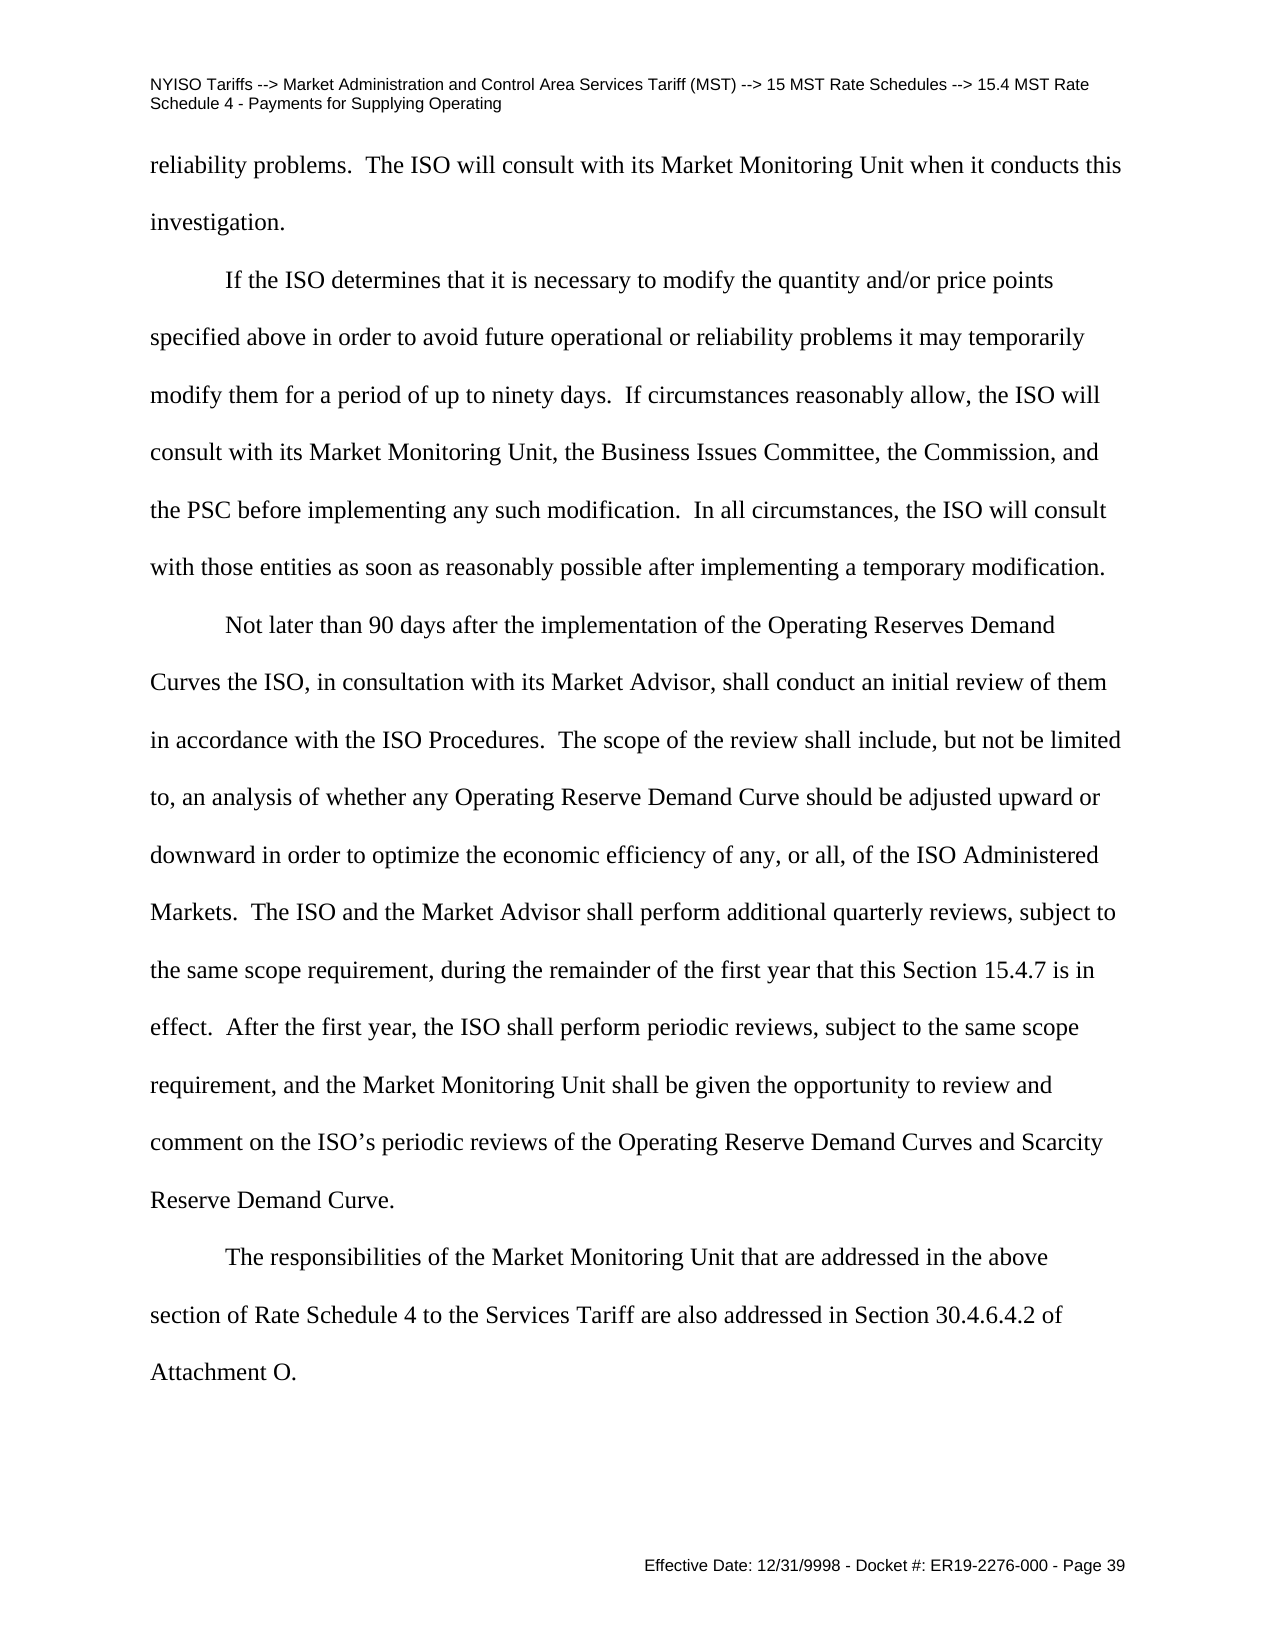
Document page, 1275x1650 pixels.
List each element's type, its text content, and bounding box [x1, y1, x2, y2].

text If the ISO determines that it is necessary to modify the quantity and/or price points specified above in order to avoid future operational or reliability problems it may temporarily modify them for a period of up to ninety days. If circumstances reasonably allow, the ISO will consult with its Market Monitoring Unit, the Business Issues Committee, the Commission, and the PSC before implementing any such modification. In all circumstances, the ISO will consult with those entities as soon as reasonably possible after implementing a temporary modification. [150, 265, 1125, 581]
text Not later than 90 days after the implementation of the Operating Reserves Demand Curves the ISO, in consultation with its Market Advisor, shall conduct an initial review of them in accordance with the ISO Procedures. The scope of the review shall include, but not be limited to, an analysis of whether any Operating Reserve Demand Curve should be adjusted upward or downward in order to optimize the economic efficiency of any, or all, of the ISO Administered Markets. The ISO and the Market Advisor shall perform additional quarterly reviews, subject to the same scope requirement, during the remainder of the first year that this Section 15.4.7 is in effect. After the first year, the ISO shall perform periodic reviews, subject to the same scope requirement, and the Market Monitoring Unit shall be given the opportunity to review and comment on the ISO’s periodic reviews of the Operating Reserve Demand Curves and Scarcity Reserve Demand Curve. [150, 610, 1125, 1214]
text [150, 150, 1125, 236]
text The responsibilities of the Market Monitoring Unit that are addressed in the above section of Rate Schedule 4 to the Services Tariff are also addressed in Section 30.4.6.4.2 of Attachment O. [150, 1242, 1125, 1386]
